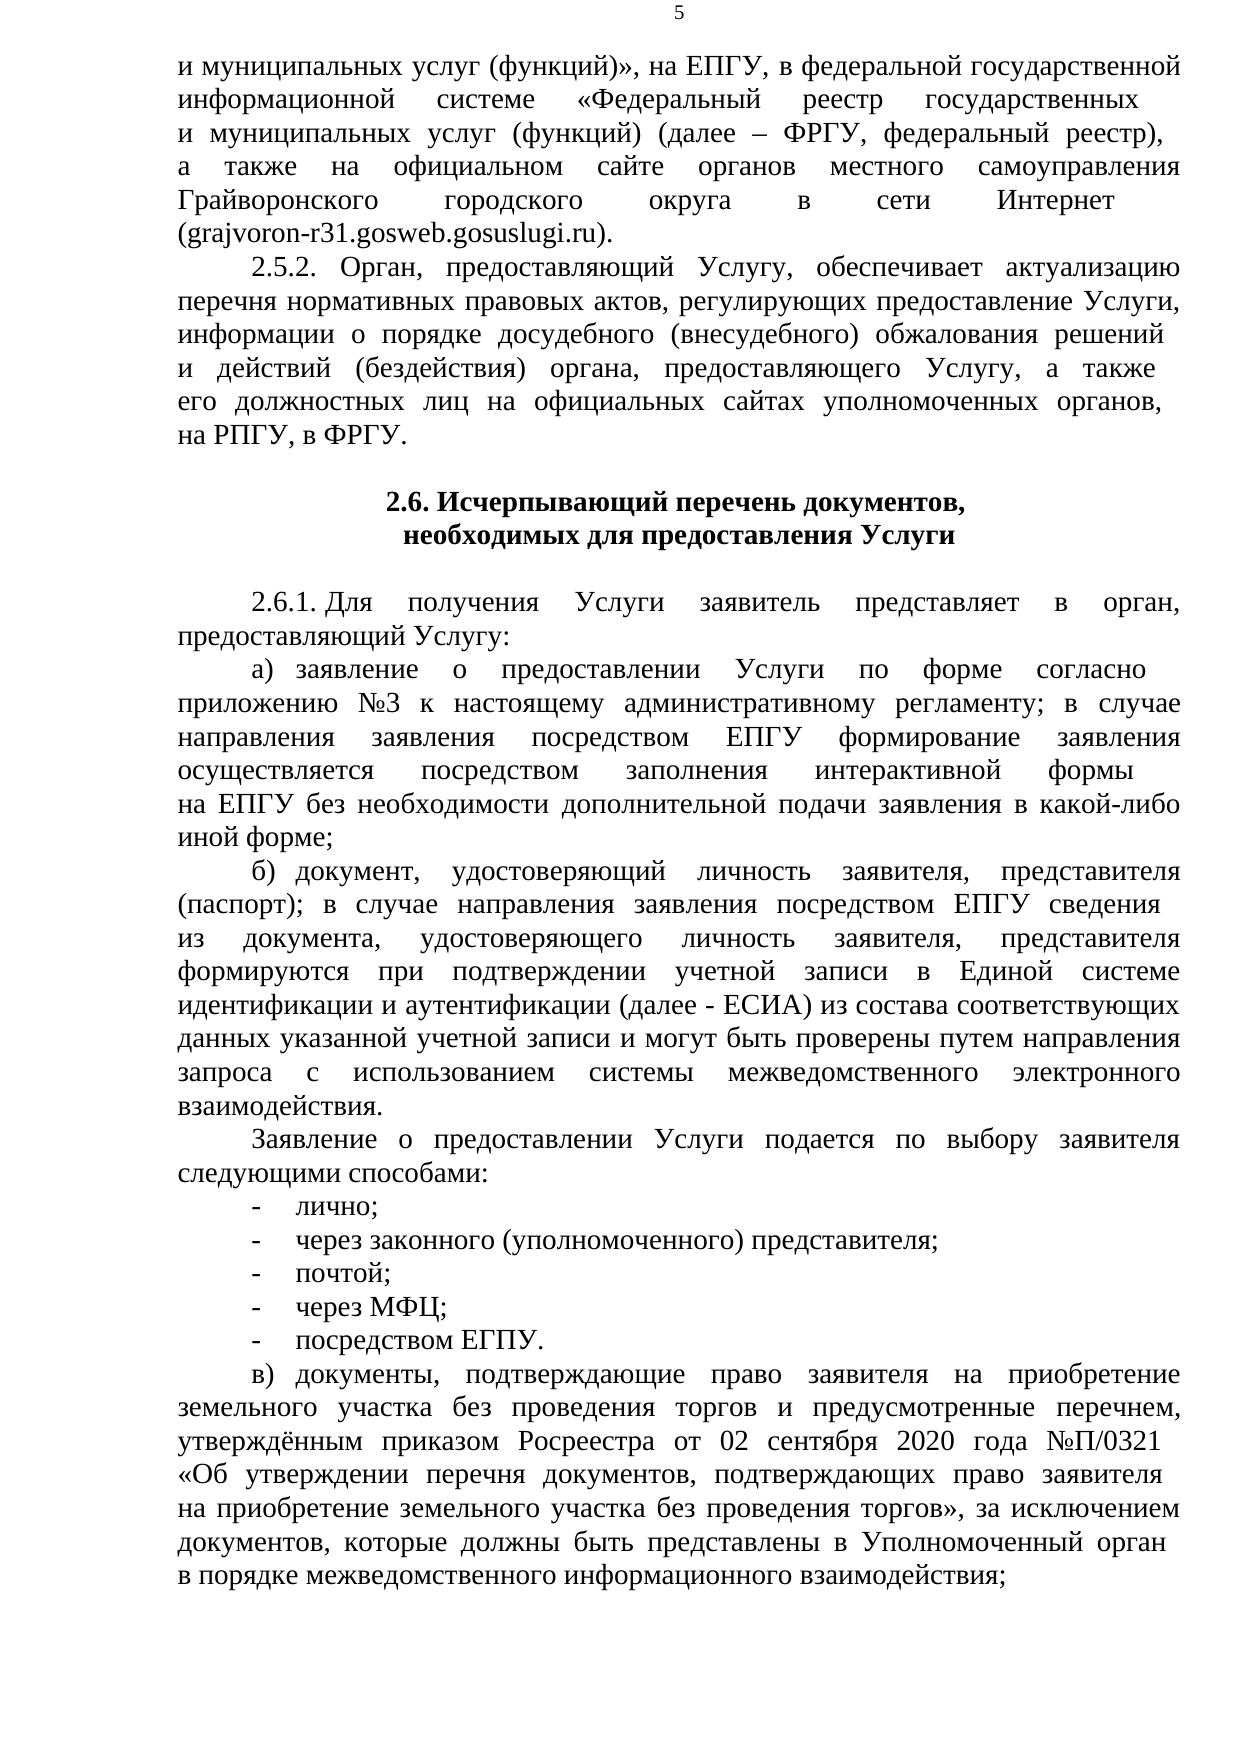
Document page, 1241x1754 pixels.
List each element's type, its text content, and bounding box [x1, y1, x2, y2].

text в) документы, подтверждающие право заявителя на приобретение земельного участка без проведения торгов и предусмотренные перечнем, утверждённым приказом Росреестра от 02 сентября 2020 года №П/0321 «Об утверждении перечня документов, подтверждающих право заявителя на приобретение земельного участка без проведения торгов», за исключением документов, которые должны быть представлены в Уполномоченный орган в порядке межведомственного информационного взаимодействия; [177, 1356, 1181, 1591]
text - лично; [177, 1188, 1181, 1222]
text а) заявление о предоставлении Услуги по форме согласно приложению №3 к настоящему административному регламенту; в случае направления заявления посредством ЕПГУ формирование заявления осуществляется посредством заполнения интерактивной формы на ЕПГУ без необходимости дополнительной подачи заявления в какой-либо иной форме; [177, 652, 1181, 853]
text 2.6.1. Для получения Услуги заявитель представляет в орган, предоставляющий Услугу: [177, 584, 1181, 652]
text - посредством ЕГПУ. [177, 1322, 1181, 1356]
text 2.6. Исчерпывающий перечень документов, необходимых для предоставления Услуги [177, 484, 1181, 551]
text 2.5.2. Орган, предоставляющий Услугу, обеспечивает актуализацию перечня нормативных правовых актов, регулирующих предоставление Услуги, информации о порядке досудебного (внесудебного) обжалования решений и действий (бездействия) органа, предоставляющего Услугу, а также его должностных лиц на официальных сайтах уполномоченных органов, на РПГУ, в ФРГУ. [177, 249, 1181, 450]
text - через законного (уполномоченного) представителя; [177, 1222, 1181, 1255]
text б) документ, удостоверяющий личность заявителя, представителя (паспорт); в случае направления заявления посредством ЕПГУ сведения из документа, удостоверяющего личность заявителя, представителя формируются при подтверждении учетной записи в Единой системе идентификации и аутентификации (далее - ЕСИА) из состава соответствующих данных указанной учетной записи и могут быть проверены путем направления запроса с использованием системы межведомственного электронного взаимодействия. [177, 853, 1181, 1121]
text - через МФЦ; [177, 1289, 1181, 1322]
text Заявление о предоставлении Услуги подается по выбору заявителя следующими способами: [177, 1121, 1181, 1188]
text - почтой; [177, 1255, 1181, 1289]
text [177, 48, 1181, 249]
